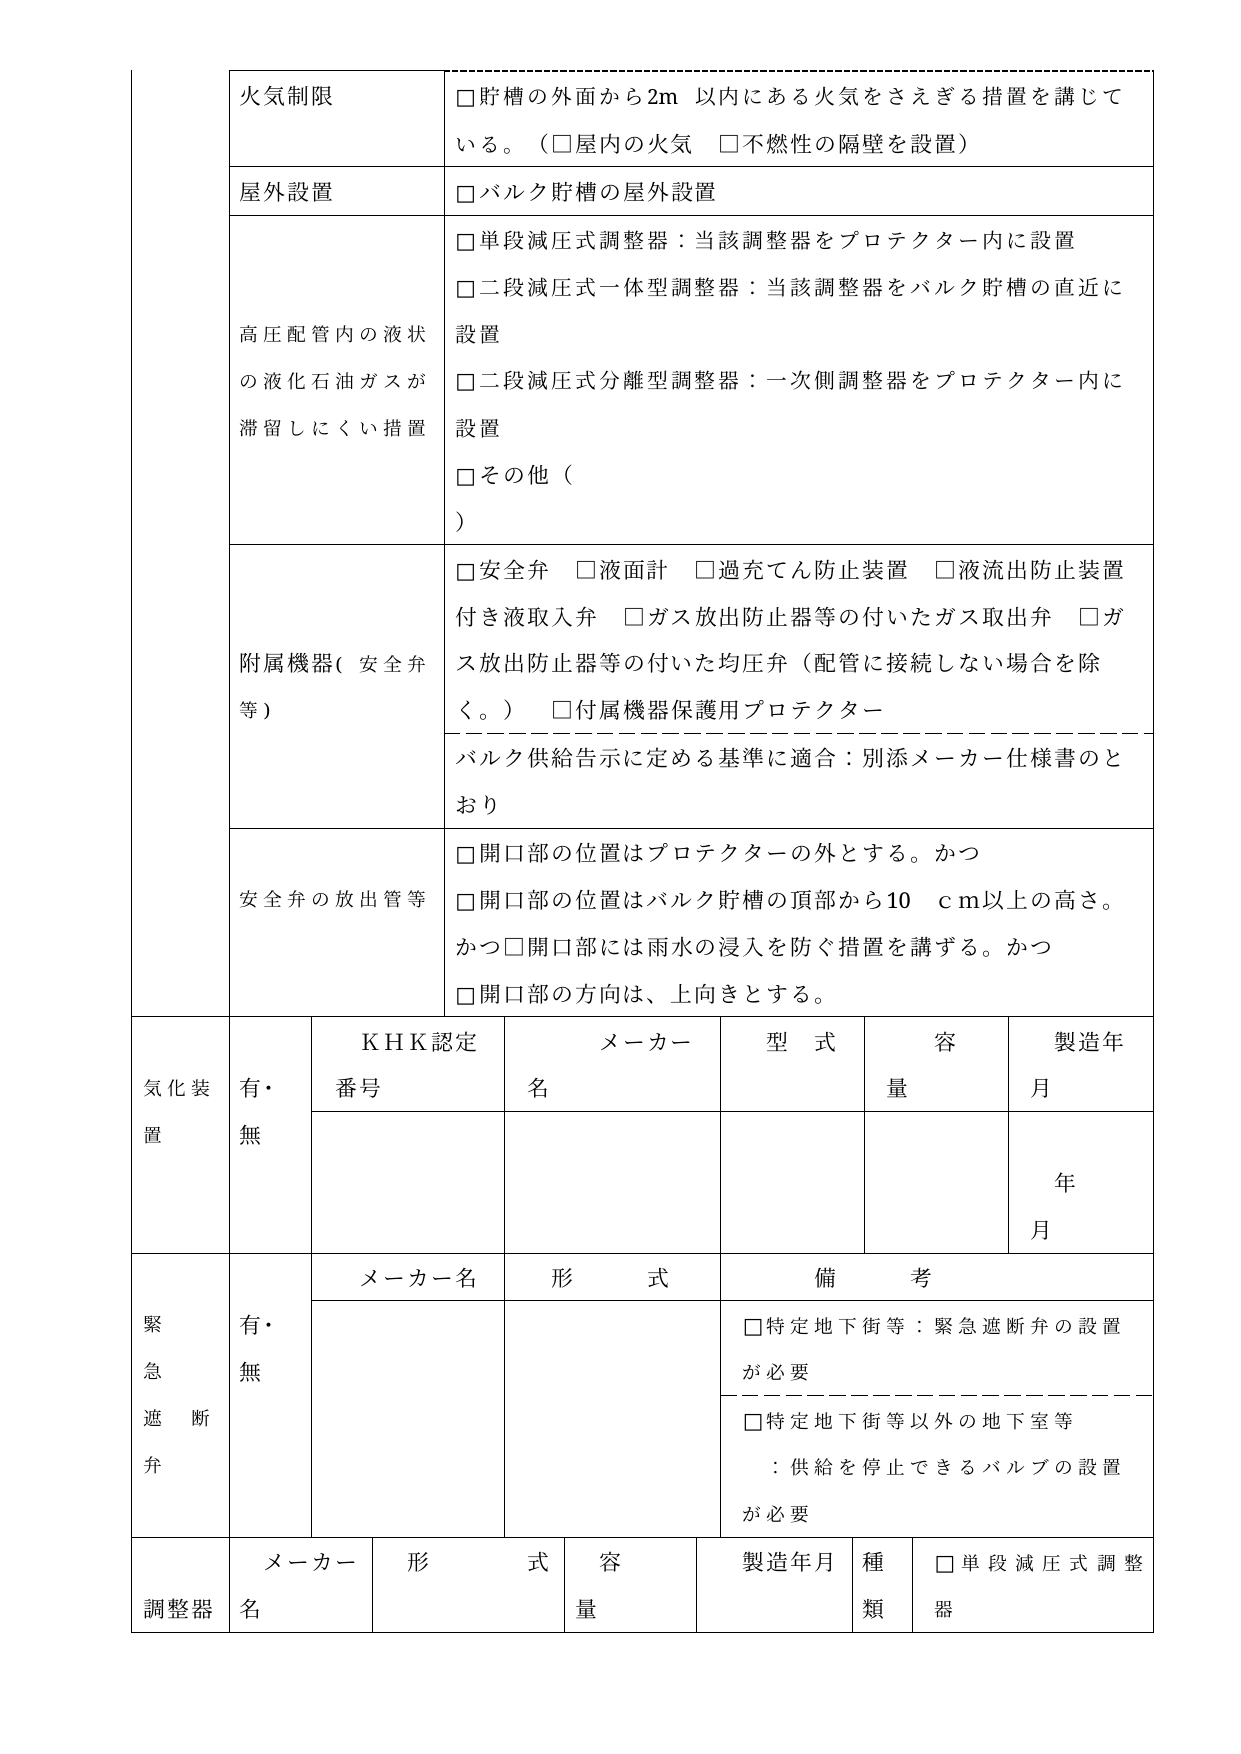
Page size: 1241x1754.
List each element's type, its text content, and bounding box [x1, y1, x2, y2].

table_cell [865, 1112, 1008, 1252]
table_cell 形 式 [505, 1254, 720, 1300]
table_cell 調整器 [132, 1538, 229, 1632]
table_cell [913, 1538, 1153, 1632]
table_cell □開口部の位置はプロテクターの外とする。かつ □開口部の位置はバルク貯槽の頂部から10ｃｍ以上の高さ。かつ□開口部には雨水の浸入を防ぐ措置を講ずる。かつ □開口部の方向は、上向きとする。 [445, 829, 1153, 1016]
table_cell ＫＨＫ認定番号 [312, 1017, 504, 1111]
table_cell 製造年月 [1009, 1017, 1153, 1111]
table_cell 容 量 [865, 1017, 1008, 1111]
table_cell [312, 1112, 504, 1252]
table_cell メーカー名 [505, 1017, 720, 1111]
table_cell 備 考 [721, 1254, 1153, 1300]
table_cell □特定地下街等以外の地下室等 ：供給を停止できるバルブの設置が必要 [721, 1395, 1153, 1537]
table_cell 高圧配管内の液状 の液化石油ガスが 滞留しにくい措置 [230, 216, 444, 544]
table_cell [505, 1112, 720, 1252]
table_cell [312, 1301, 504, 1537]
table_cell 型 式 [721, 1017, 864, 1111]
table_cell 形 式 [373, 1538, 564, 1632]
table_cell 附属機器(安全弁等) [230, 545, 444, 827]
table_cell □単段減圧式調整器：当該調整器をプロテクター内に設置 □二段減圧式一体型調整器：当該調整器をバルク貯槽の直近に設置 □二段減圧式分離型調整器：一次側調整器をプロテクター内に設置 □その他（ ） [445, 216, 1153, 544]
table_cell □貯槽の外面から2m以内にある火気をさえぎる措置を講じている。（□屋内の火気 □不燃性の隔壁を設置） [445, 70, 1153, 166]
table_cell □バルク貯槽の屋外設置 [445, 167, 1153, 215]
table_cell 有･無 [230, 1017, 311, 1252]
table_cell 年 月 [1009, 1112, 1153, 1252]
table_cell [721, 1112, 864, 1252]
table_cell バルク供給告示に定める基準に適合：別添メーカー仕様書のとおり [445, 733, 1153, 827]
table_cell 火気制限 [230, 71, 444, 166]
table_cell □特定地下街等：緊急遮断弁の設置が必要 [721, 1301, 1153, 1395]
table_cell □安全弁 □液面計 □過充てん防止装置 □液流出防止装置付き液取入弁 □ガス放出防止器等の付いたガス取出弁 □ガス放出防止器等の付いた均圧弁（配管に接続しない場合を除く。） □付属機器保護用プロテクター [445, 545, 1153, 733]
table_cell 緊 急 遮 断 弁 [132, 1254, 229, 1537]
table_cell 屋外設置 [230, 167, 444, 215]
table_cell 気化装置 [132, 1017, 229, 1252]
table_cell メーカー名 [312, 1254, 504, 1300]
table_cell 安全弁の放出管等 [230, 829, 444, 1016]
table_cell [505, 1301, 720, 1537]
table_cell 有･無 [230, 1254, 311, 1537]
table_cell 種類 ・ 機能 [853, 1538, 912, 1632]
table_cell メーカー名 [230, 1538, 372, 1632]
table_cell 製造年月 [697, 1538, 852, 1632]
table_cell 容 量 [565, 1538, 696, 1632]
